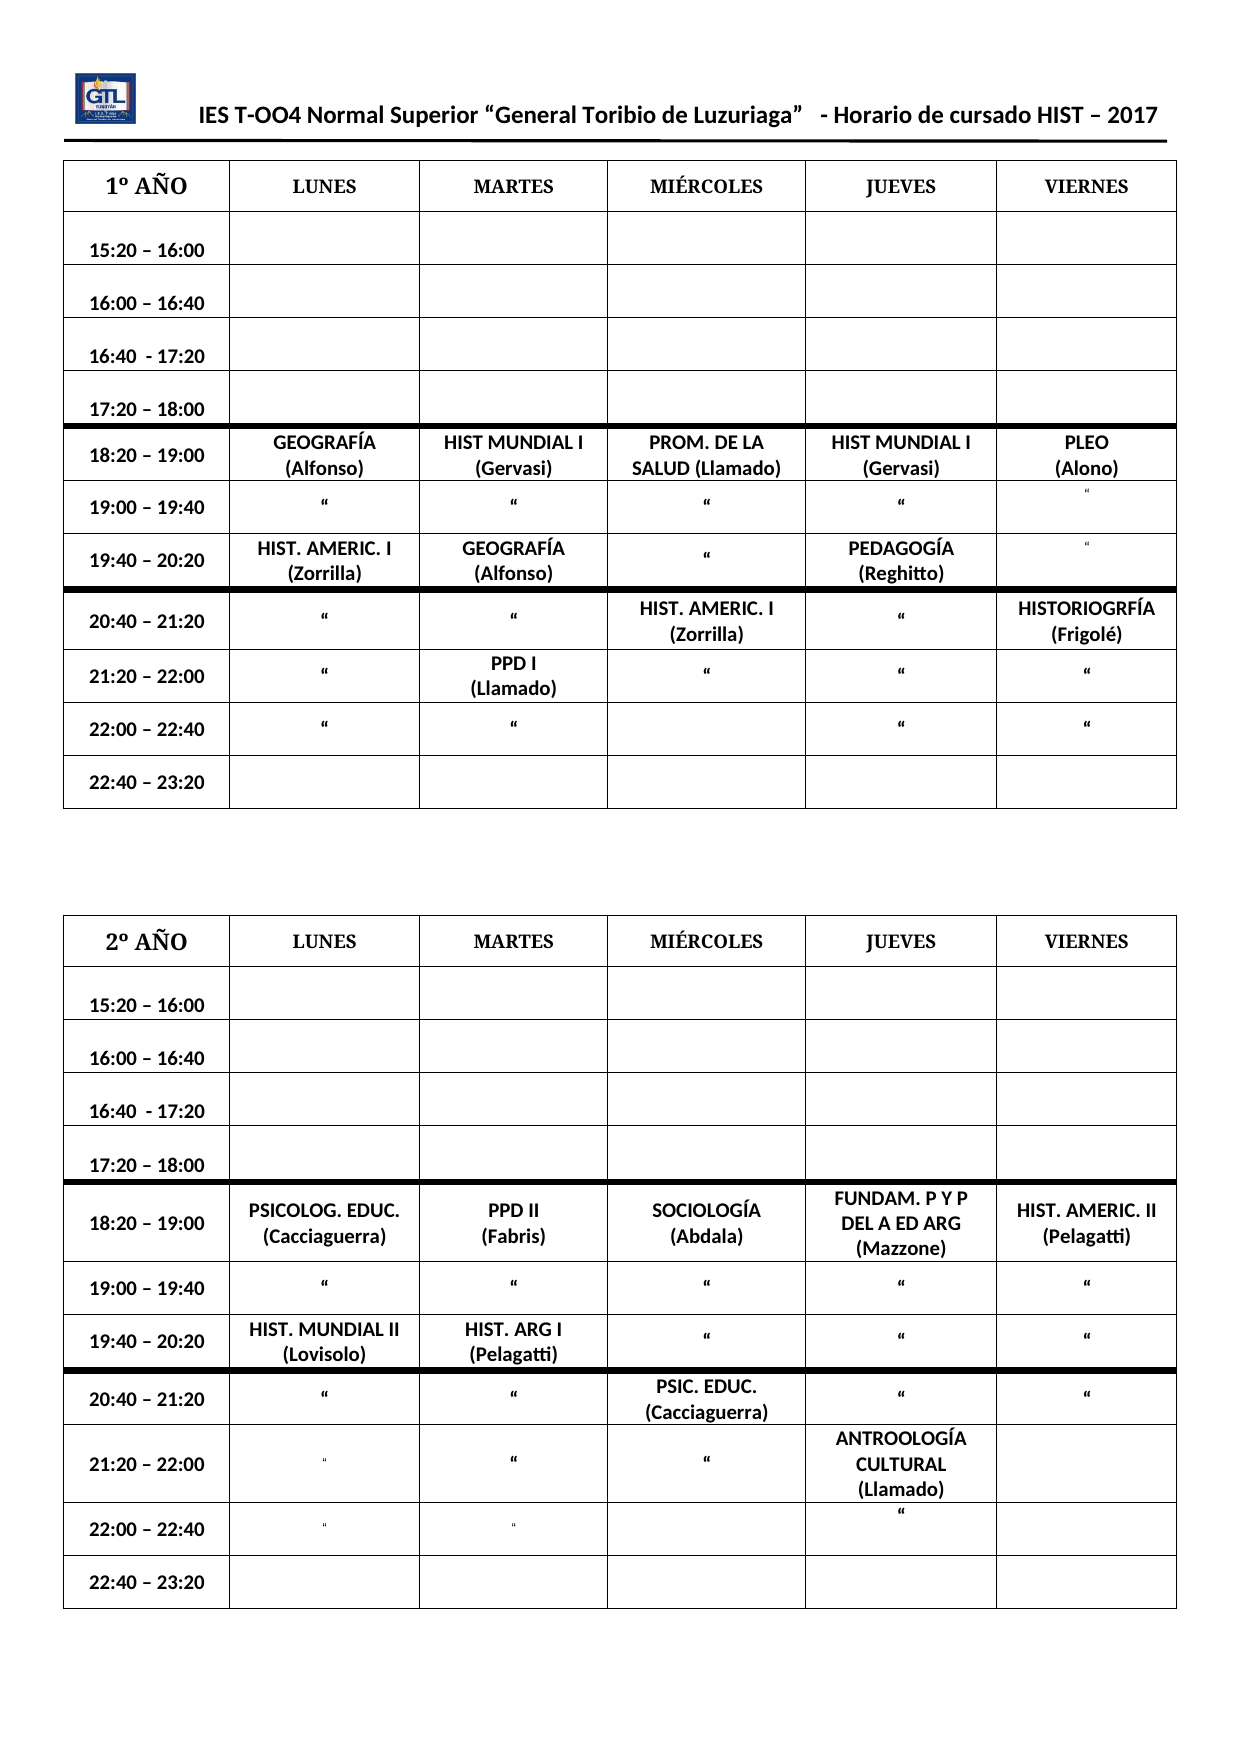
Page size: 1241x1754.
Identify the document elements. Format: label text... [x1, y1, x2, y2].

table_cell HIST. AMERIC. I (Zorrilla) [230, 534, 419, 586]
table_cell PSIC. EDUC. (Cacciaguerra) [608, 1374, 805, 1424]
table_cell [420, 756, 607, 808]
table_cell [608, 967, 805, 1019]
table_cell “ [997, 1262, 1176, 1314]
table_cell 16:00 – 16:40 [64, 1020, 229, 1072]
table_cell HIST MUNDIAL I (Gervasi) [806, 429, 996, 480]
table_cell 17:20 – 18:00 [64, 1126, 229, 1178]
table_cell [997, 1126, 1176, 1178]
table_cell [230, 756, 419, 808]
table_cell [806, 1126, 996, 1178]
table_header MARTES [420, 161, 607, 211]
table_cell “ [230, 1425, 419, 1502]
table_cell “ [806, 1262, 996, 1314]
table_cell [230, 1126, 419, 1178]
table_cell [806, 371, 996, 423]
table_cell 19:40 – 20:20 [64, 1315, 229, 1367]
table_cell “ [420, 1503, 607, 1555]
table_cell 15:20 – 16:00 [64, 967, 229, 1019]
table_cell 21:20 – 22:00 [64, 650, 229, 702]
table_header LUNES [230, 916, 419, 966]
table_header VIERNES [997, 916, 1176, 966]
table_cell “ [230, 650, 419, 702]
table_cell “ [806, 1315, 996, 1367]
table_cell “ [806, 650, 996, 702]
table_cell PROM. DE LA SALUD (Llamado) [608, 429, 805, 480]
table_cell [608, 1503, 805, 1555]
table_cell [420, 1073, 607, 1125]
table_cell PPD I (Llamado) [420, 650, 607, 702]
table_cell “ [420, 1425, 607, 1502]
table_cell 16:40 - 17:20 [64, 318, 229, 370]
table_cell “ [420, 593, 607, 649]
table_cell [806, 318, 996, 370]
table_cell HIST. AMERIC. I (Zorrilla) [608, 593, 805, 649]
table_cell [806, 756, 996, 808]
table_cell “ [230, 1503, 419, 1555]
table_cell [997, 212, 1176, 264]
table_cell “ [230, 593, 419, 649]
table_cell [997, 1073, 1176, 1125]
table_cell SOCIOLOGÍA (Abdala) [608, 1185, 805, 1261]
table_cell [997, 371, 1176, 423]
table_cell HIST. AMERIC. II (Pelagatti) [997, 1185, 1176, 1261]
table_cell [806, 265, 996, 317]
table_cell [420, 265, 607, 317]
table_cell “ [997, 650, 1176, 702]
table_cell 19:00 – 19:40 [64, 481, 229, 533]
table_cell HISTORIOGRFÍA (Frigolé) [997, 593, 1176, 649]
table_cell [997, 967, 1176, 1019]
table_cell [997, 1020, 1176, 1072]
table_cell [420, 967, 607, 1019]
table_cell PEDAGOGÍA (Reghitto) [806, 534, 996, 586]
table_cell 16:40 - 17:20 [64, 1073, 229, 1125]
table_cell [420, 318, 607, 370]
table_cell “ [230, 703, 419, 755]
table_header VIERNES [997, 161, 1176, 211]
table_cell “ [608, 481, 805, 533]
table_cell “ [806, 1503, 996, 1555]
table_cell “ [420, 1374, 607, 1424]
table_cell [230, 265, 419, 317]
table_cell HIST. MUNDIAL II (Lovisolo) [230, 1315, 419, 1367]
table_cell [420, 1020, 607, 1072]
table_cell “ [608, 1425, 805, 1502]
table_cell [420, 371, 607, 423]
table_cell [997, 265, 1176, 317]
table_cell [997, 1503, 1176, 1555]
table_cell [806, 1073, 996, 1125]
table_header MARTES [420, 916, 607, 966]
table_cell [230, 967, 419, 1019]
table_cell [230, 318, 419, 370]
table_cell [420, 212, 607, 264]
table_header MIÉRCOLES [608, 161, 805, 211]
table_cell [997, 756, 1176, 808]
table_cell 20:40 – 21:20 [64, 593, 229, 649]
table_cell 22:00 – 22:40 [64, 703, 229, 755]
table_header 2º AÑO [64, 916, 229, 966]
table_cell [608, 703, 805, 755]
table_cell 22:40 – 23:20 [64, 1556, 229, 1608]
table_cell “ [997, 1315, 1176, 1367]
table_cell [608, 756, 805, 808]
table_cell “ [230, 1262, 419, 1314]
table_cell [420, 1126, 607, 1178]
table_cell [806, 1020, 996, 1072]
table_cell PPD II (Fabris) [420, 1185, 607, 1261]
table_cell [997, 1425, 1176, 1502]
table_cell 17:20 – 18:00 [64, 371, 229, 423]
table_cell “ [997, 534, 1176, 586]
table_header 1º AÑO [64, 161, 229, 211]
table_cell “ [997, 481, 1176, 533]
table_cell [230, 1556, 419, 1608]
table_cell “ [420, 1262, 607, 1314]
table_cell 21:20 – 22:00 [64, 1425, 229, 1502]
table_cell “ [806, 1374, 996, 1424]
table_cell [230, 371, 419, 423]
table_cell [608, 371, 805, 423]
table_cell 22:00 – 22:40 [64, 1503, 229, 1555]
table_cell “ [608, 1262, 805, 1314]
table_cell 18:20 – 19:00 [64, 429, 229, 480]
table_cell [230, 1020, 419, 1072]
table_header JUEVES [806, 916, 996, 966]
picture [75, 73, 136, 124]
table_cell 16:00 – 16:40 [64, 265, 229, 317]
table_cell 19:40 – 20:20 [64, 534, 229, 586]
table_cell [608, 1020, 805, 1072]
table_cell FUNDAM. P Y P DEL A ED ARG (Mazzone) [806, 1185, 996, 1261]
table_cell [608, 1556, 805, 1608]
table_cell [806, 212, 996, 264]
table_cell “ [420, 703, 607, 755]
table_cell “ [806, 593, 996, 649]
table_cell [806, 1556, 996, 1608]
table_cell PLEO (Alono) [997, 429, 1176, 480]
table_cell 18:20 – 19:00 [64, 1185, 229, 1261]
table_cell ANTROOLOGÍA CULTURAL (Llamado) [806, 1425, 996, 1502]
table_header JUEVES [806, 161, 996, 211]
table_cell HIST MUNDIAL I (Gervasi) [420, 429, 607, 480]
table_header LUNES [230, 161, 419, 211]
table_cell [608, 212, 805, 264]
table_cell [230, 1073, 419, 1125]
table_cell [608, 265, 805, 317]
table_cell [997, 1556, 1176, 1608]
table_cell [230, 212, 419, 264]
table_cell PSICOLOG. EDUC. (Cacciaguerra) [230, 1185, 419, 1261]
table_cell “ [608, 534, 805, 586]
table_cell “ [997, 703, 1176, 755]
table_cell [997, 318, 1176, 370]
table_cell “ [608, 1315, 805, 1367]
table_cell HIST. ARG I (Pelagatti) [420, 1315, 607, 1367]
table_cell “ [230, 1374, 419, 1424]
table_cell [420, 1556, 607, 1608]
table_cell 20:40 – 21:20 [64, 1374, 229, 1424]
table_cell GEOGRAFÍA (Alfonso) [230, 429, 419, 480]
table_cell “ [806, 703, 996, 755]
table_cell “ [806, 481, 996, 533]
table_cell “ [997, 1374, 1176, 1424]
table_cell [608, 1126, 805, 1178]
table_cell “ [608, 650, 805, 702]
table_cell 19:00 – 19:40 [64, 1262, 229, 1314]
table_cell 22:40 – 23:20 [64, 756, 229, 808]
table_cell [806, 967, 996, 1019]
table_cell “ [230, 481, 419, 533]
table_cell [608, 1073, 805, 1125]
table_cell 15:20 – 16:00 [64, 212, 229, 264]
table_header MIÉRCOLES [608, 916, 805, 966]
table_cell GEOGRAFÍA (Alfonso) [420, 534, 607, 586]
table_cell [608, 318, 805, 370]
table_cell “ [420, 481, 607, 533]
